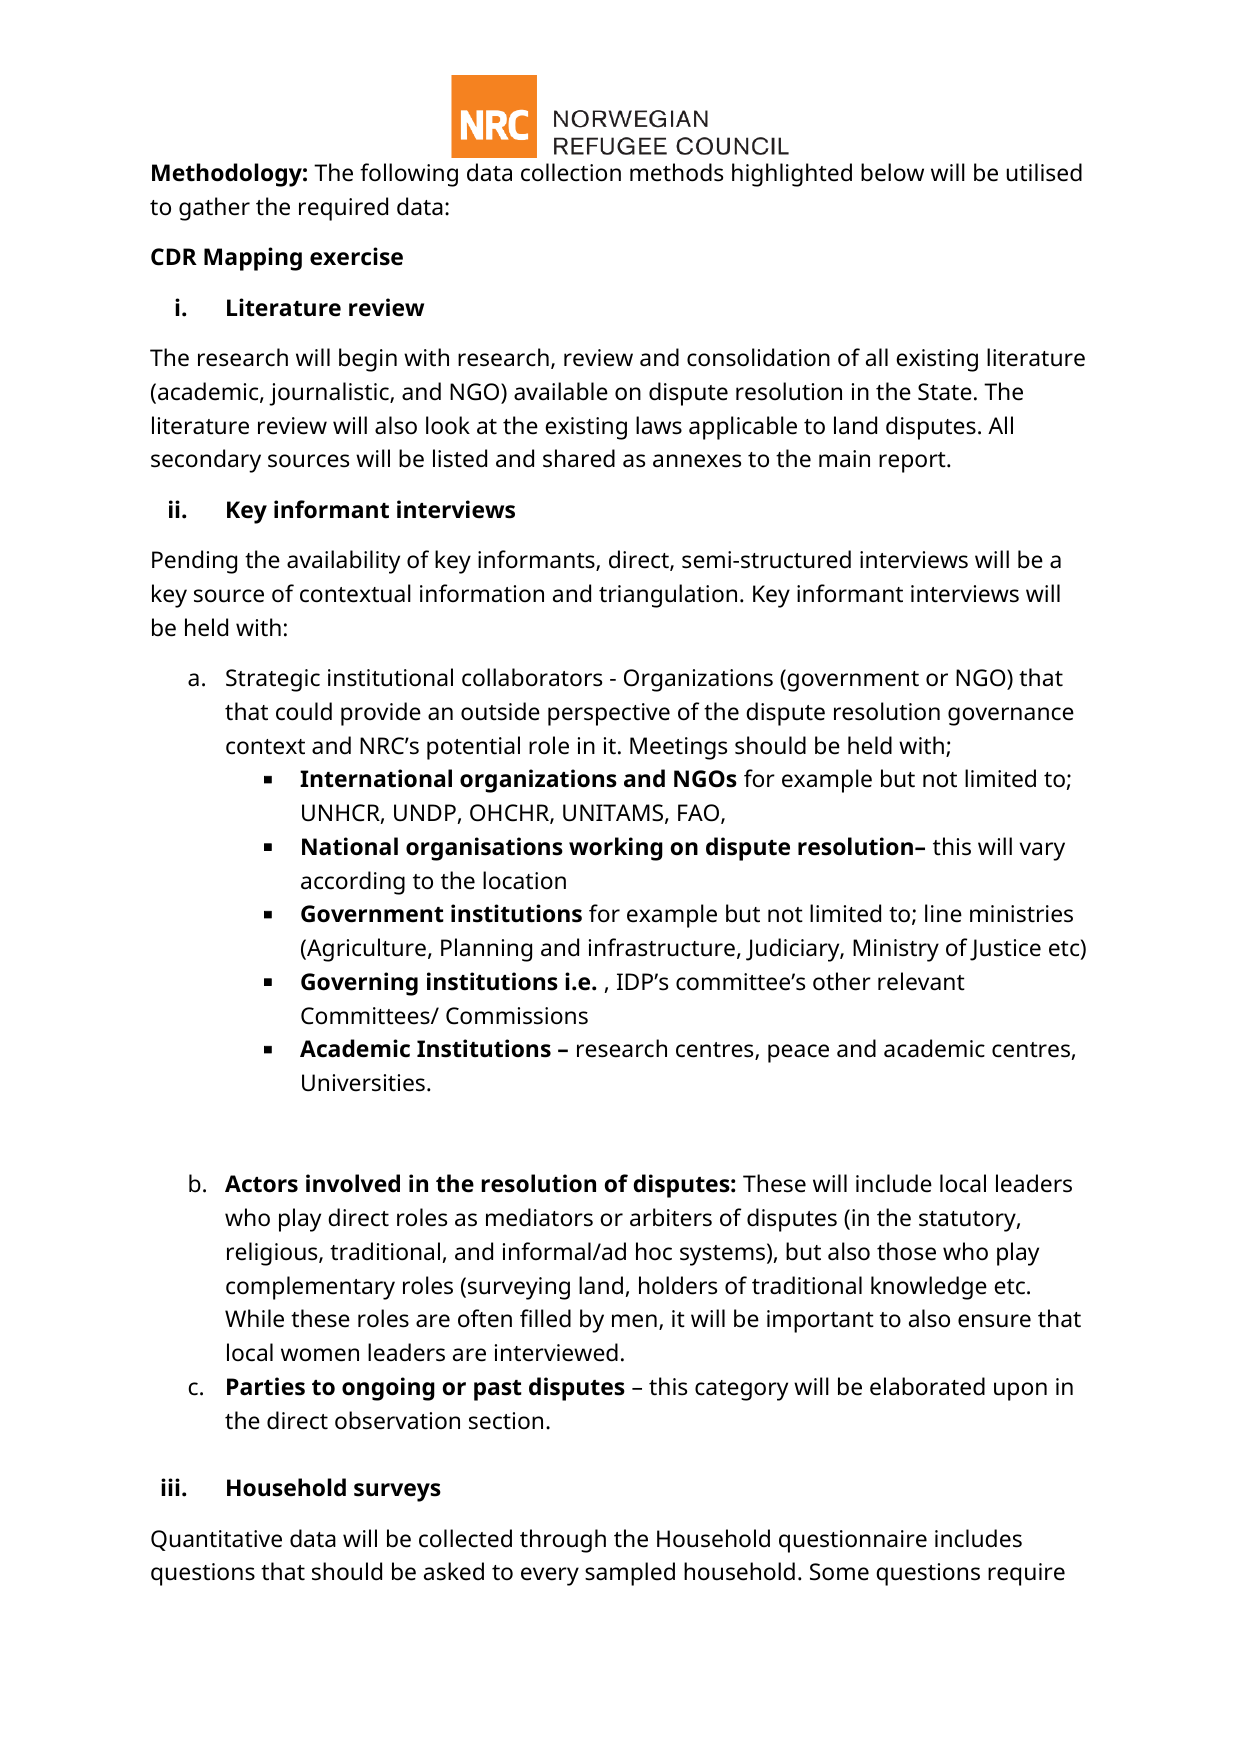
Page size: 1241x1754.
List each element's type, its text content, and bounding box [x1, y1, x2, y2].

list Strategic institutional collaborators - Organizations (government or NGO) that that could provide an outside perspective of the dispute resolution governance context and NRC’s potential role in it. Meetings should be held with; [187, 662, 1090, 761]
list Key informant interviews [187, 494, 1090, 525]
list International organizations and NGOs for example but not limited to; UNHCR, UNDP, OHCHR, UNITAMS, FAO, [262, 763, 1090, 828]
list National organisations working on dispute resolution– this will vary according to the location [262, 831, 1090, 896]
list Literature review [187, 292, 1090, 323]
list Parties to ongoing or past disputes – this category will be elaborated upon in the direct observation section. [187, 1371, 1090, 1436]
list Actors involved in the resolution of disputes: These will include local leaders who play direct roles as mediators or arbiters of disputes (in the statutory, religious, traditional, and informal/ad hoc systems), but also those who play complementary roles (surveying land, holders of traditional knowledge etc. While these roles are often filled by men, it will be important to also ensure that local women leaders are interviewed. [187, 1168, 1090, 1368]
text The research will begin with research, review and consolidation of all existing literature (academic, journalistic, and NGO) available on dispute resolution in the State. The literature review will also look at the existing laws applicable to land disputes. All secondary sources will be listed and shared as annexes to the main report. [150, 342, 1090, 475]
list Academic Institutions – research centres, peace and academic centres, Universities. [262, 1033, 1090, 1098]
text CDR Mapping exercise [150, 241, 1090, 273]
text Methodology: The following data collection methods highlighted below will be utilised to gather the required data: [150, 157, 1090, 222]
list Household surveys [187, 1472, 1090, 1503]
text Pending the availability of key informants, direct, semi-structured interviews will be a key source of contextual information and triangulation. Key informant interviews will be held with: [150, 544, 1090, 643]
list Governing institutions i.e. , IDP’s committee’s other relevant Committees/ Commissions [262, 966, 1090, 1031]
list Government institutions for example but not limited to; line ministries (Agriculture, Planning and infrastructure, Judiciary, Ministry of Justice etc) [262, 898, 1090, 963]
picture [451, 75, 789, 158]
